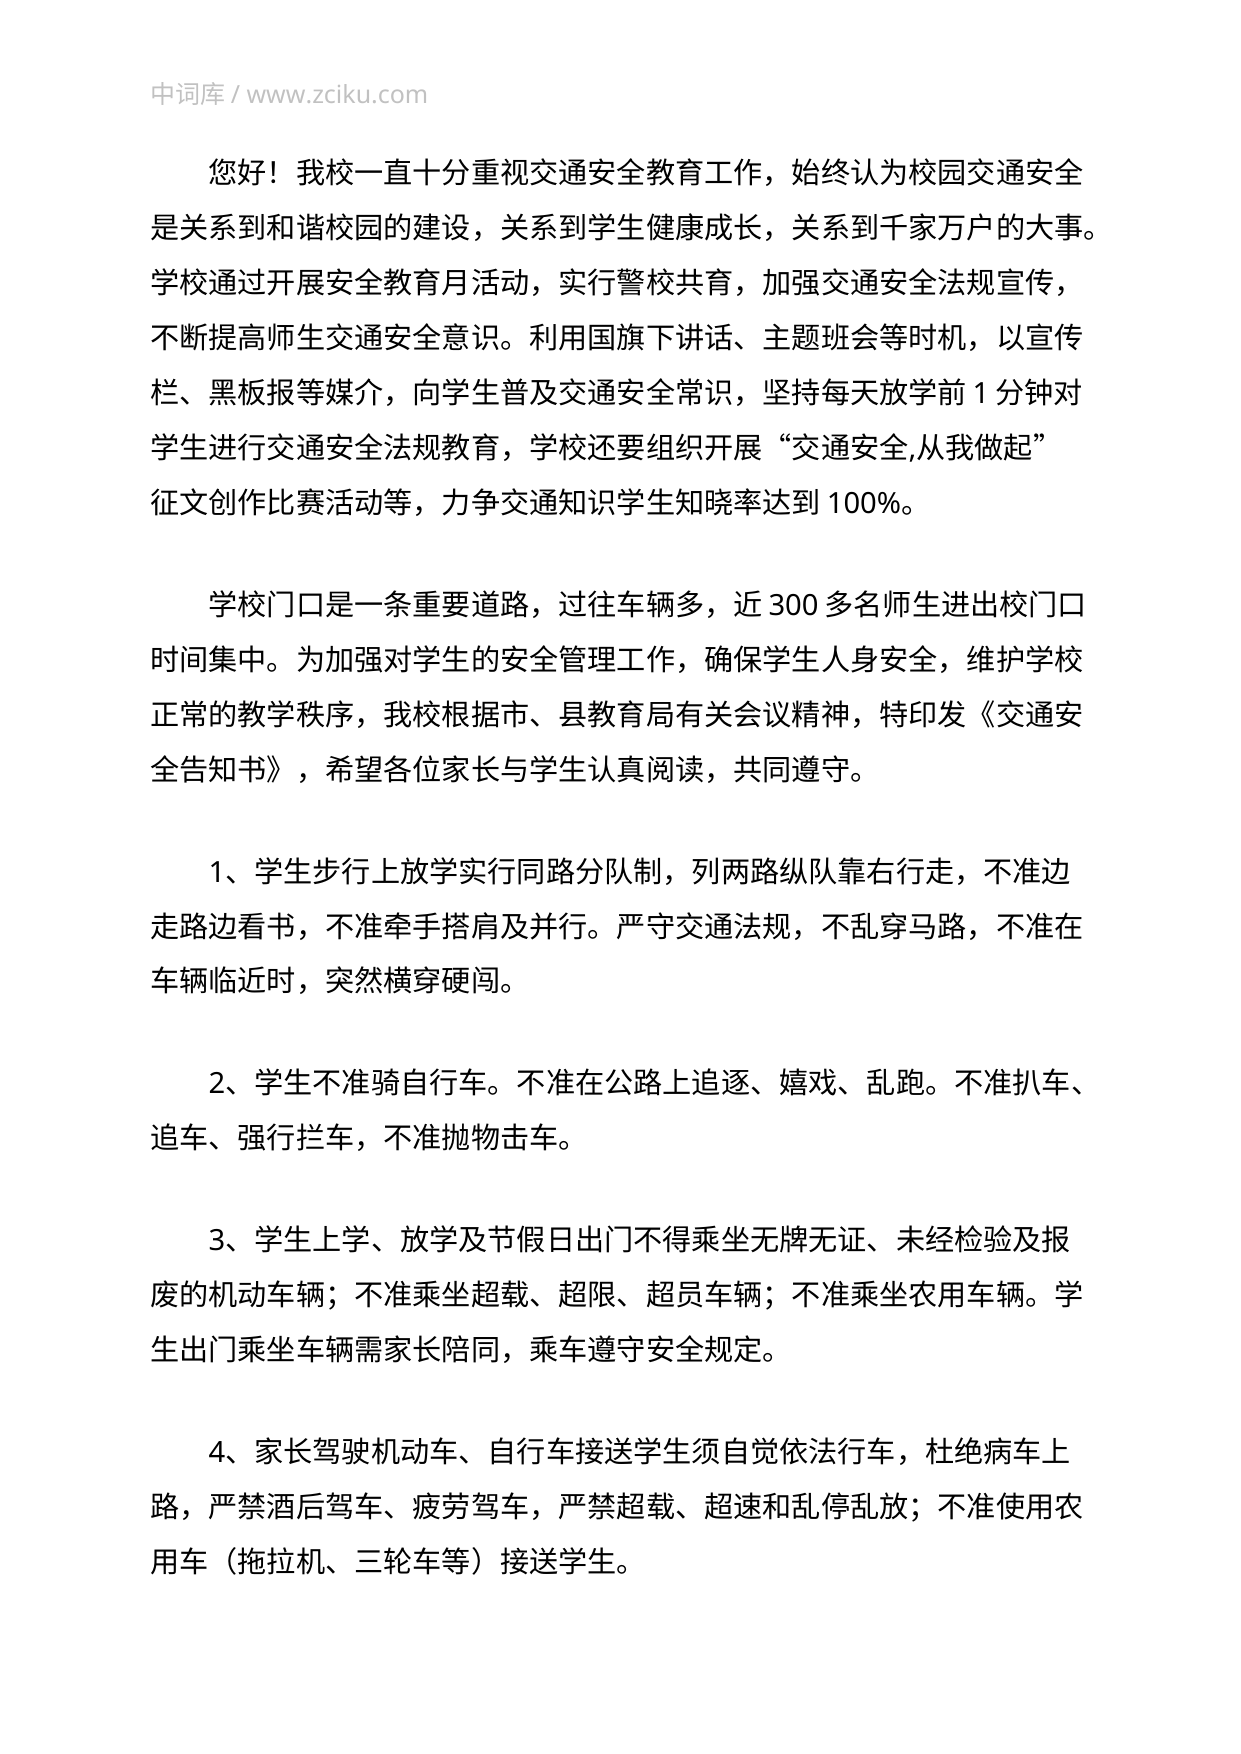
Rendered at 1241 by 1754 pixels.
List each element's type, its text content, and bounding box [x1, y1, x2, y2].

text 4、家长驾驶机动车、自行车接送学生须自觉依法行车，杜绝病车上路，严禁酒后驾车、疲劳驾车，严禁超载、超速和乱停乱放；不准使用农用车（拖拉机、三轮车等）接送学生。 [150, 1428, 1090, 1580]
text 2、学生不准骑自行车。不准在公路上追逐、嬉戏、乱跑。不准扒车、追车、强行拦车，不准抛物击车。 [150, 1060, 1090, 1157]
text 1、学生步行上放学实行同路分队制，列两路纵队靠右行走，不准边走路边看书，不准牵手搭肩及并行。严守交通法规，不乱穿马路，不准在车辆临近时，突然横穿硬闯。 [150, 848, 1090, 1000]
text 您好！我校一直十分重视交通安全教育工作，始终认为校园交通安全是关系到和谐校园的建设，关系到学生健康成长，关系到千家万户的大事。学校通过开展安全教育月活动，实行警校共育，加强交通安全法规宣传，不断提高师生交通安全意识。利用国旗下讲话、主题班会等时机，以宣传栏、黑板报等媒介，向学生普及交通安全常识，坚持每天放学前1分钟对学生进行交通安全法规教育，学校还要组织开展“交通安全,从我做起”征文创作比赛活动等，力争交通知识学生知晓率达到100%。 [150, 150, 1090, 522]
text 3、学生上学、放学及节假日出门不得乘坐无牌无证、未经检验及报废的机动车辆；不准乘坐超载、超限、超员车辆；不准乘坐农用车辆。学生出门乘坐车辆需家长陪同，乘车遵守安全规定。 [150, 1217, 1090, 1369]
text 学校门口是一条重要道路，过往车辆多，近300多名师生进出校门口时间集中。为加强对学生的安全管理工作，确保学生人身安全，维护学校正常的教学秩序，我校根据市、县教育局有关会议精神，特印发《交通安全告知书》，希望各位家长与学生认真阅读，共同遵守。 [150, 582, 1090, 789]
